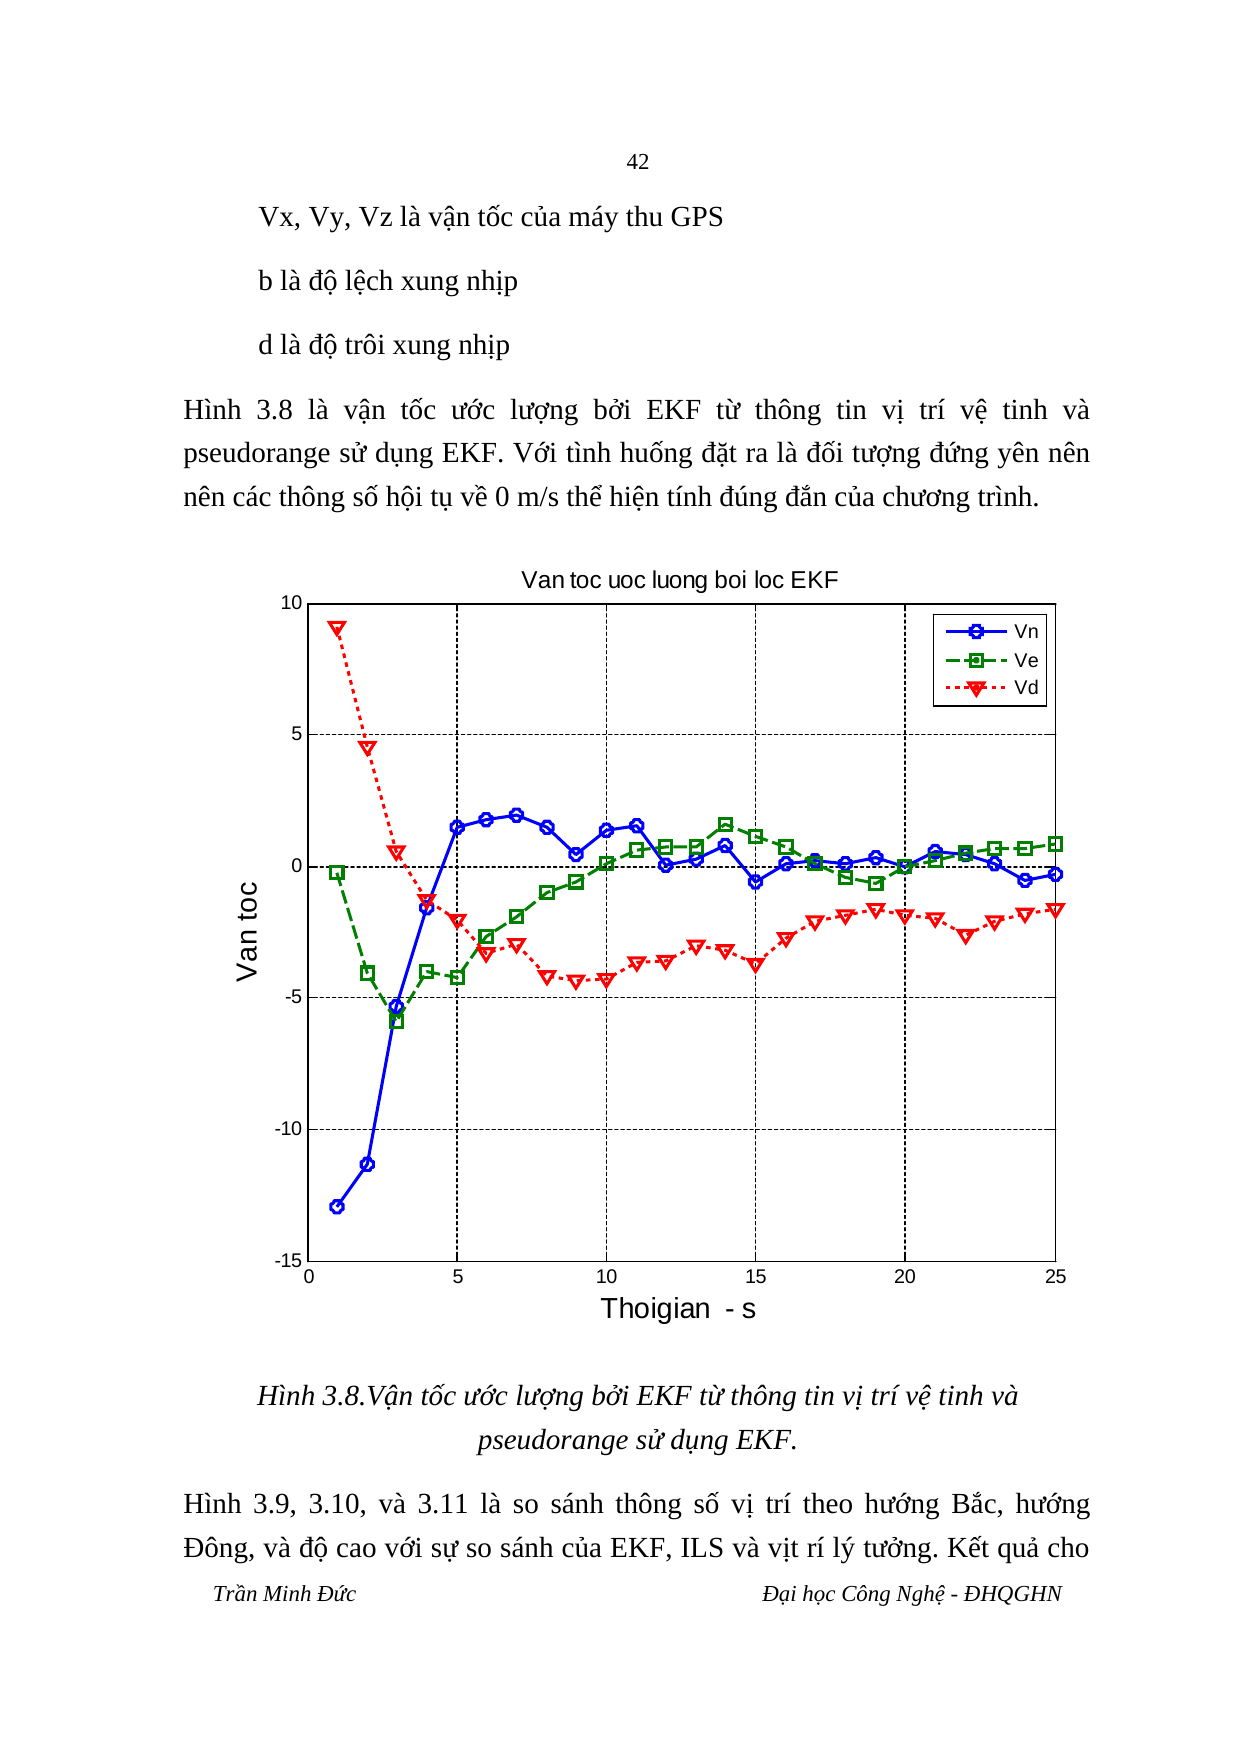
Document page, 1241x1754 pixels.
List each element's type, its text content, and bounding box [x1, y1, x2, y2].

text d là độ trôi xung nhịp [258, 327, 1092, 361]
text Hình 3.8.Vận tốc ước lượng bởi EKF từ thông tin vị trí vệ tinh và pseudorange sử dụng EKF. [183, 1378, 1092, 1455]
text Vx, Vy, Vz là vận tốc của máy thu GPS [258, 199, 1092, 232]
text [183, 1486, 1092, 1563]
text Hình 3.8 là vận tốc ước lượng bởi EKF từ thông tin vị trí vệ tinh và pseudorange sử dụng EKF. Với tình huống đặt ra là đối tượng đứng yên nên nên các thông số hội tụ về 0 m/s thể hiện tính đúng đắn của chương trình. [183, 392, 1092, 512]
text b là độ lệch xung nhịp [258, 263, 1092, 297]
